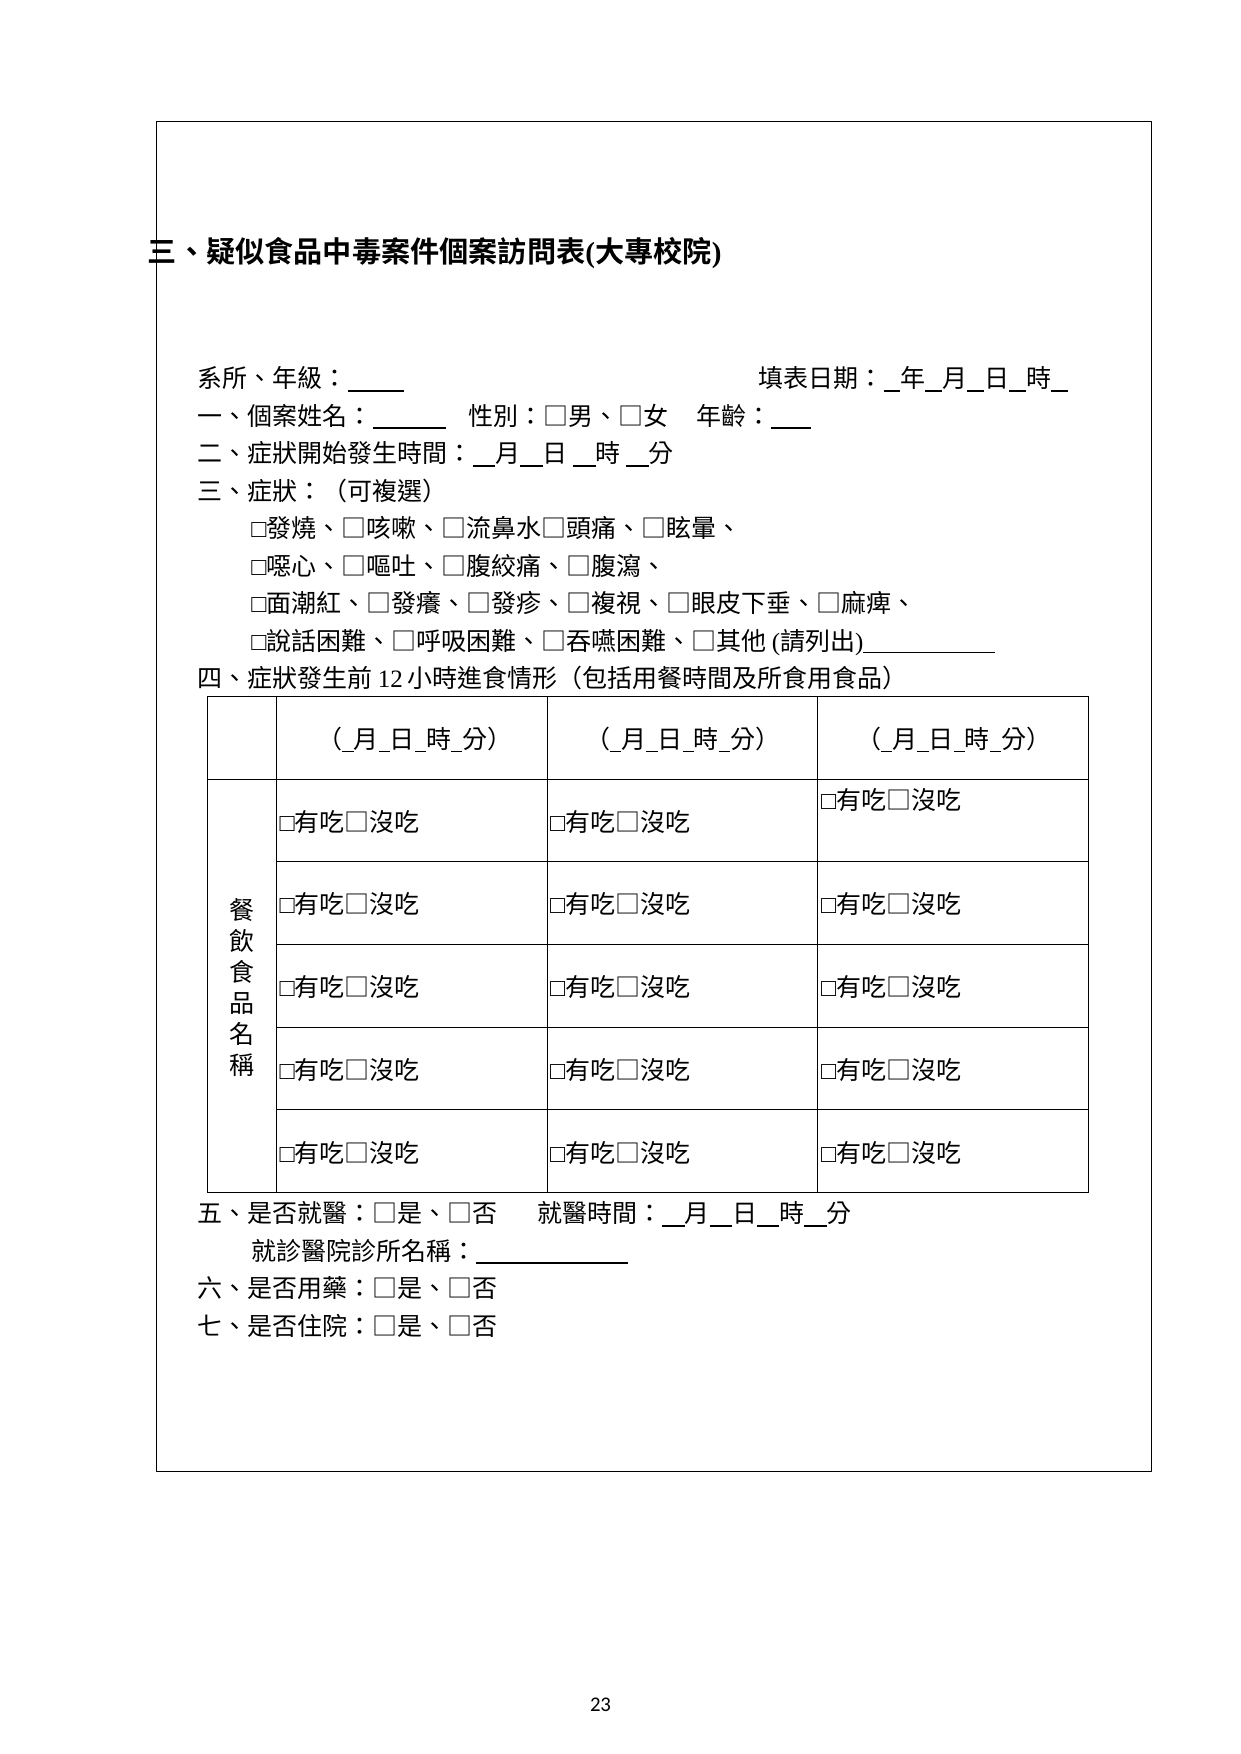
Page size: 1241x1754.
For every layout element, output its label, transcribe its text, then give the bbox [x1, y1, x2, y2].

table_cell □有吃□沒吃 [277, 1110, 547, 1192]
table_cell □有吃□沒吃 [818, 862, 1088, 944]
text 一、個案姓名： 性別：□男、□女 年齡： [198, 396, 1053, 433]
table_cell □有吃□沒吃 [818, 945, 1088, 1027]
table_cell □有吃□沒吃 [818, 780, 1088, 861]
text 四、症狀發生前12小時進食情形（包括用餐時間及所食用食品） [198, 658, 1053, 696]
table_cell 餐 飲 食 品 名 稱 [208, 780, 276, 1192]
text 五、是否就醫：□是、□否 就醫時間： 月 日 時 分 [198, 1193, 1053, 1231]
text □說話困難、□呼吸困難、□吞嚥困難、□其他 (請列出) [198, 621, 1053, 658]
table_cell □有吃□沒吃 [548, 862, 817, 944]
text □發燒、□咳嗽、□流鼻水□頭痛、□眩暈、 [198, 508, 1053, 546]
table_cell □有吃□沒吃 [548, 945, 817, 1027]
table_header （ 月 日 時 分） [548, 697, 817, 778]
text 三、症狀：（可複選） [198, 471, 1053, 508]
table_cell □有吃□沒吃 [548, 1028, 817, 1109]
table_cell □有吃□沒吃 [277, 1028, 547, 1109]
text 系所、年級： 填表日期： 年 月 日 時 分 [198, 358, 1053, 396]
text □噁心、□嘔吐、□腹絞痛、□腹瀉、 [198, 546, 1053, 583]
text 七、是否住院：□是、□否 [198, 1306, 1053, 1343]
text □面潮紅、□發癢、□發疹、□複視、□眼皮下垂、□麻痺、 [198, 583, 1053, 621]
table_cell □有吃□沒吃 [818, 1110, 1088, 1192]
subtitle 三、疑似食品中毒案件個案訪問表(大專校院) [157, 212, 1053, 287]
table_cell □有吃□沒吃 [277, 945, 547, 1027]
table_header （ 月 日 時 分） [818, 697, 1088, 778]
text 就診醫院診所名稱： [198, 1231, 1053, 1268]
text 六、是否用藥：□是、□否 [198, 1268, 1053, 1306]
table_header [208, 697, 276, 778]
table_cell □有吃□沒吃 [277, 862, 547, 944]
table_header （ 月 日 時 分） [277, 697, 547, 778]
table_cell □有吃□沒吃 [548, 780, 817, 861]
table_cell □有吃□沒吃 [277, 780, 547, 861]
table_cell □有吃□沒吃 [818, 1028, 1088, 1109]
text 二、症狀開始發生時間： 月 日 時 分 [198, 433, 1053, 471]
table_cell □有吃□沒吃 [548, 1110, 817, 1192]
